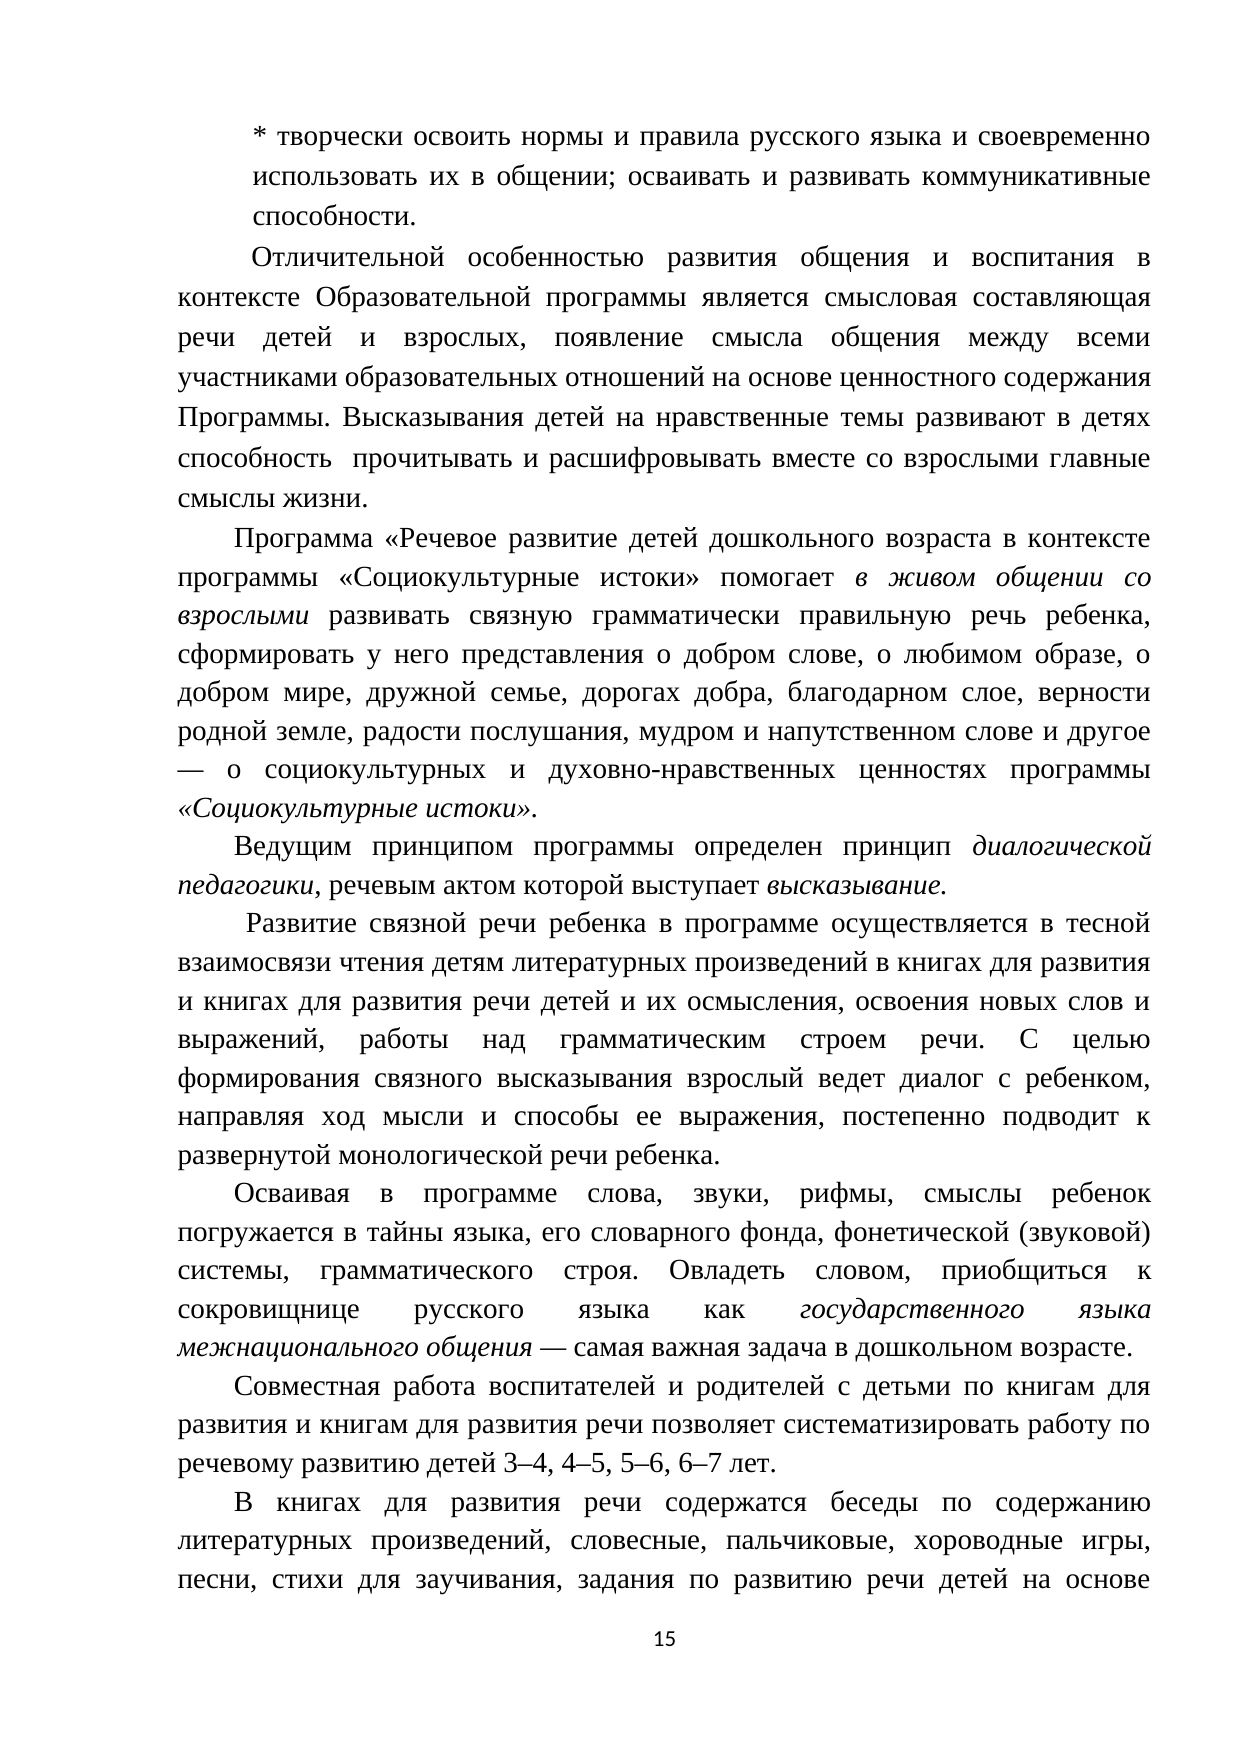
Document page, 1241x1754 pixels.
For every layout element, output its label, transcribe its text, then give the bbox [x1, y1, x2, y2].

text Программа «Речевое развитие детей дошкольного возраста в контексте программы «Социокультурные истоки» помогает в живом общении со взрослыми развивать связную грамматически правильную речь ребенка, сформировать у него представления о добром слове, о любимом образе, о добром мире, дружной семье, дорогах добра, благодарном слое, верности родной земле, радости послушания, мудром и напутственном слове и другое — о социокультурных и духовно-нравственных ценностях программы «Социокультурные истоки». [177, 520, 1152, 823]
text Развитие связной речи ребенка в программе осуществляется в тесной взаимосвязи чтения детям литературных произведений в книгах для развития и книгах для развития речи детей и их осмысления, освоения новых слов и выражений, работы над грамматическим строем речи. С целью формирования связного высказывания взрослый ведет диалог с ребенком, направляя ход мысли и способы ее выражения, постепенно подводит к развернутой монологической речи ребенка. [177, 906, 1152, 1170]
text Осваивая в программе слова, звуки, рифмы, смыслы ребенок погружается в тайны языка, его словарного фонда, фонетической (звуковой) системы, грамматического строя. Овладеть словом, приобщиться к сокровищнице русского языка как государственного языка межнационального общения — самая важная задача в дошкольном возрасте. [177, 1175, 1152, 1363]
text Совместная работа воспитателей и родителей с детьми по книгам для развития и книгам для развития речи позволяет систематизировать работу по речевому развитию детей 3–4, 4–5, 5–6, 6–7 лет. [177, 1368, 1152, 1479]
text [177, 1484, 1152, 1594]
text Ведущим принципом программы определен принцип диалогической педагогики, речевым актом которой выступает высказывание. [177, 828, 1152, 901]
text Отличительной особенностью развития общения и воспитания в контексте Образовательной программы является смысловая составляющая речи детей и взрослых, появление смысла общения между всеми участниками образовательных отношений на основе ценностного содержания Программы. Высказывания детей на нравственные темы развивают в детях способность прочитывать и расшифровывать вместе со взрослыми главные смыслы жизни. [177, 239, 1152, 513]
text * творчески освоить нормы и правила русского языка и своевременно использовать их в общении; осваивать и развивать коммуникативные способности. [252, 118, 1152, 232]
